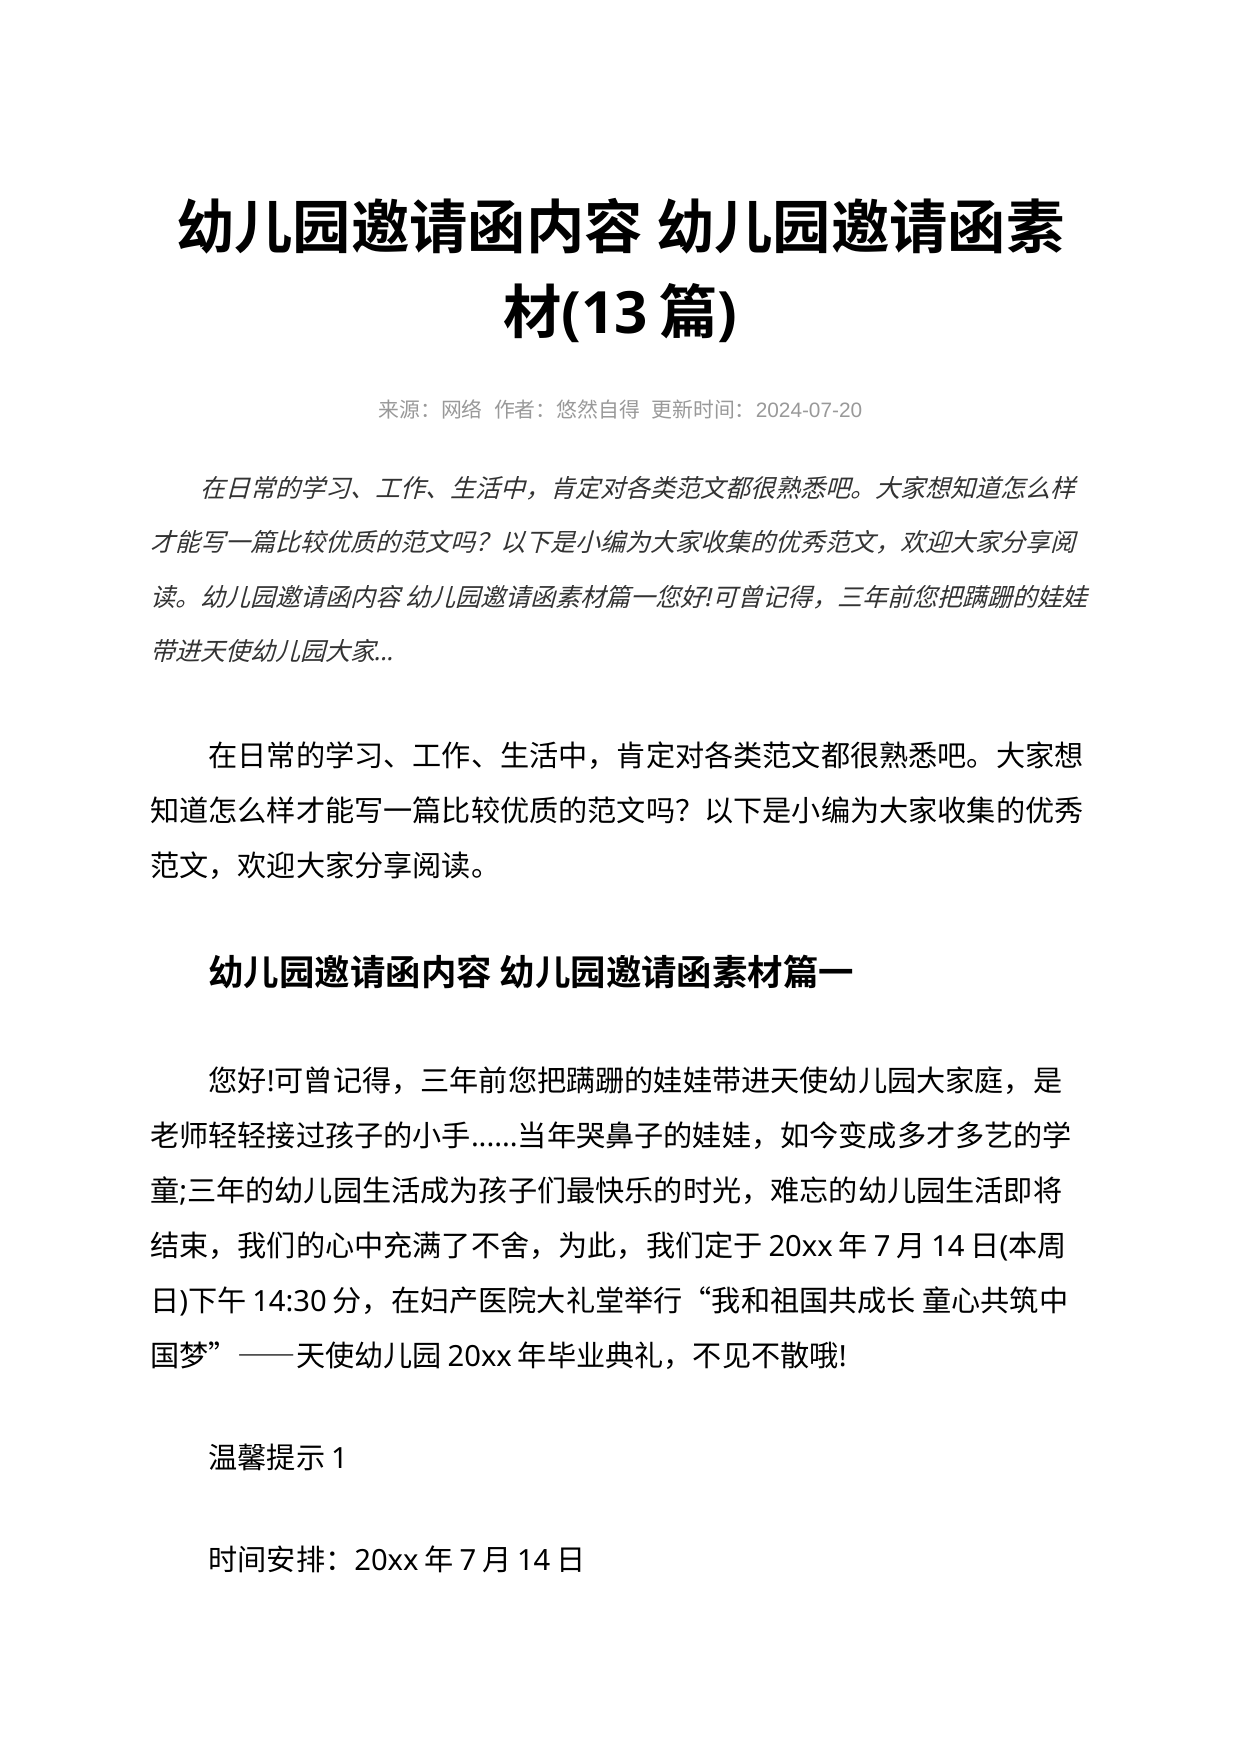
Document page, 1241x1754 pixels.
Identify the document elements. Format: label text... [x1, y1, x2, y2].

text 时间安排：20xx年7月14日 [150, 1537, 1090, 1579]
text 幼儿园邀请函内容 幼儿园邀请函素材篇一 [150, 944, 1090, 995]
text 在日常的学习、工作、生活中，肯定对各类范文都很熟悉吧。大家想知道怎么样才能写一篇比较优质的范文吗？以下是小编为大家收集的优秀范文，欢迎大家分享阅读。幼儿园邀请函内容 幼儿园邀请函素材篇一您好!可曾记得，三年前您把蹒跚的娃娃带进天使幼儿园大家... [150, 468, 1090, 668]
text 您好!可曾记得，三年前您把蹒跚的娃娃带进天使幼儿园大家庭，是老师轻轻接过孩子的小手......当年哭鼻子的娃娃，如今变成多才多艺的学童;三年的幼儿园生活成为孩子们最快乐的时光，难忘的幼儿园生活即将结束，我们的心中充满了不舍，为此，我们定于20xx年7月14日(本周日)下午14:30分，在妇产医院大礼堂举行“我和祖国共成长 童心共筑中国梦”——天使幼儿园20xx年毕业典礼，不见不散哦! [150, 1058, 1090, 1375]
text 来源：网络 作者：悠然自得 更新时间：2024-07-20 [150, 397, 1090, 421]
text 在日常的学习、工作、生活中，肯定对各类范文都很熟悉吧。大家想知道怎么样才能写一篇比较优质的范文吗？以下是小编为大家收集的优秀范文，欢迎大家分享阅读。 [150, 733, 1090, 885]
subtitle 幼儿园邀请函内容 幼儿园邀请函素材(13篇) [150, 181, 1090, 351]
text 温馨提示1 [150, 1434, 1090, 1477]
